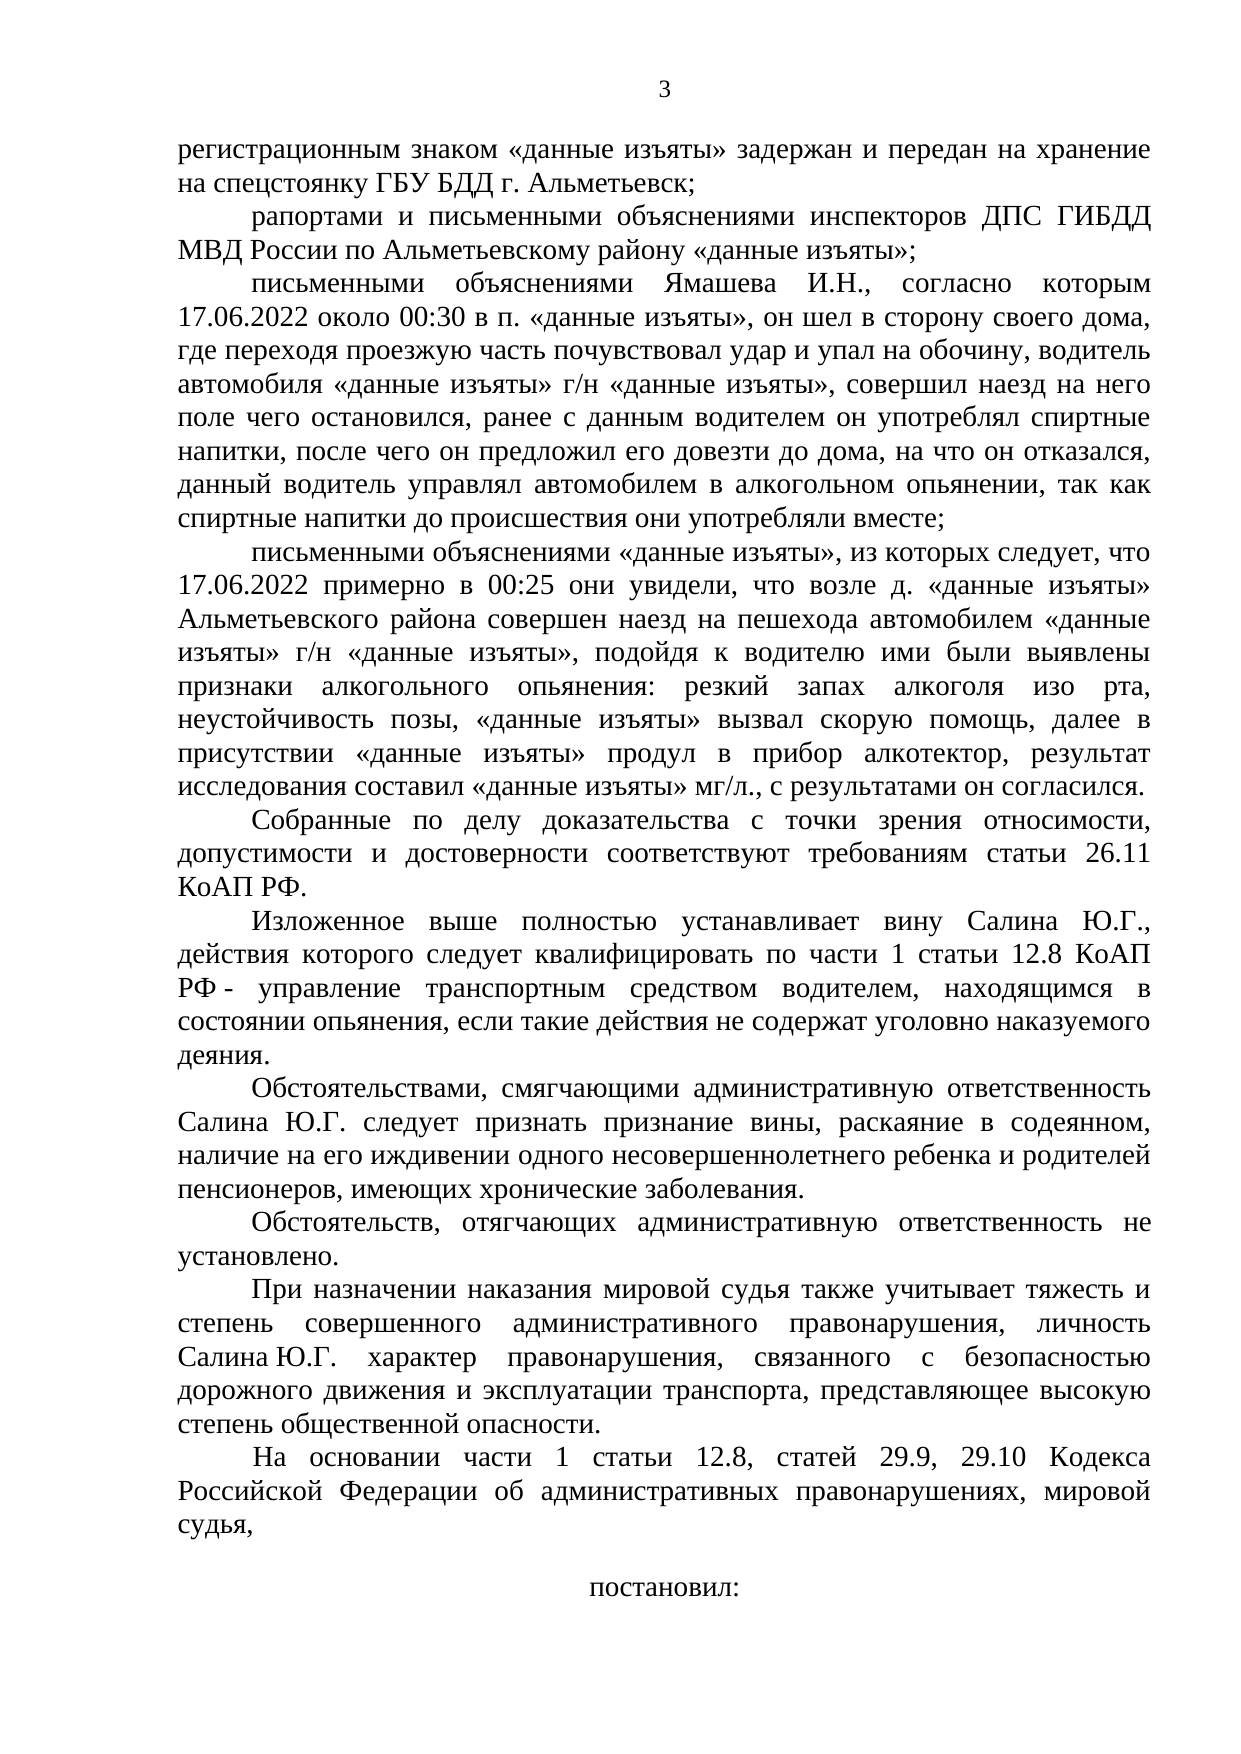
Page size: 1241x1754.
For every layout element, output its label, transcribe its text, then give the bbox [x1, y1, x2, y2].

text письменными объяснениями Ямашева И.Н., согласно которым 17.06.2022 около 00:30 в п. «данные изъяты», он шел в сторону своего дома, где переходя проезжую часть почувствовал удар и упал на обочину, водитель автомобиля «данные изъяты» г/н «данные изъяты», совершил наезд на него поле чего остановился, ранее с данным водителем он употреблял спиртные напитки, после чего он предложил его довезти до дома, на что он отказался, данный водитель управлял автомобилем в алкогольном опьянении, так как спиртные напитки до происшествия они употребляли вместе; [177, 265, 1152, 534]
text При назначении наказания мировой судья также учитывает тяжесть и степень совершенного административного правонарушения, личность Салина Ю.Г. характер правонарушения, связанного с безопасностью дорожного движения и эксплуатации транспорта, представляющее высокую степень общественной опасности. [177, 1272, 1152, 1439]
text постановил: [177, 1569, 1152, 1602]
text Изложенное выше полностью устанавливает вину Салина Ю.Г., действия которого следует квалифицировать по части 1 статьи 12.8 КоАП РФ - управление транспортным средством водителем, находящимся в состоянии опьянения, если такие действия не содержат уголовно наказуемого деяния. [177, 903, 1152, 1070]
text Собранные по делу доказательства с точки зрения относимости, допустимости и достоверности соответствуют требованиям статьи 26.11 КоАП РФ. [177, 802, 1152, 903]
text письменными объяснениями «данные изъяты», из которых следует, что 17.06.2022 примерно в 00:25 они увидели, что возле д. «данные изъяты» Альметьевского района совершен наезд на пешехода автомобилем «данные изъяты» г/н «данные изъяты», подойдя к водителю ими были выявлены признаки алкогольного опьянения: резкий запах алкоголя изо рта, неустойчивость позы, «данные изъяты» вызвал скорую помощь, далее в присутствии «данные изъяты» продул в прибор алкотектор, результат исследования составил «данные изъяты» мг/л., с результатами он согласился. [177, 534, 1152, 802]
text Обстоятельствами, смягчающими административную ответственность Салина Ю.Г. следует признать признание вины, раскаяние в содеянном, наличие на его иждивении одного несовершеннолетнего ребенка и родителей пенсионеров, имеющих хронические заболевания. [177, 1070, 1152, 1204]
text На основании части 1 статьи 12.8, статей 29.9, 29.10 Кодекса Российской Федерации об административных правонарушениях, мировой судья, [177, 1439, 1152, 1540]
text рапортами и письменными объяснениями инспекторов ДПС ГИБДД МВД России по Альметьевскому району «данные изъяты»; [177, 198, 1152, 265]
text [177, 131, 1152, 198]
text Обстоятельств, отягчающих административную ответственность не установлено. [177, 1204, 1152, 1272]
